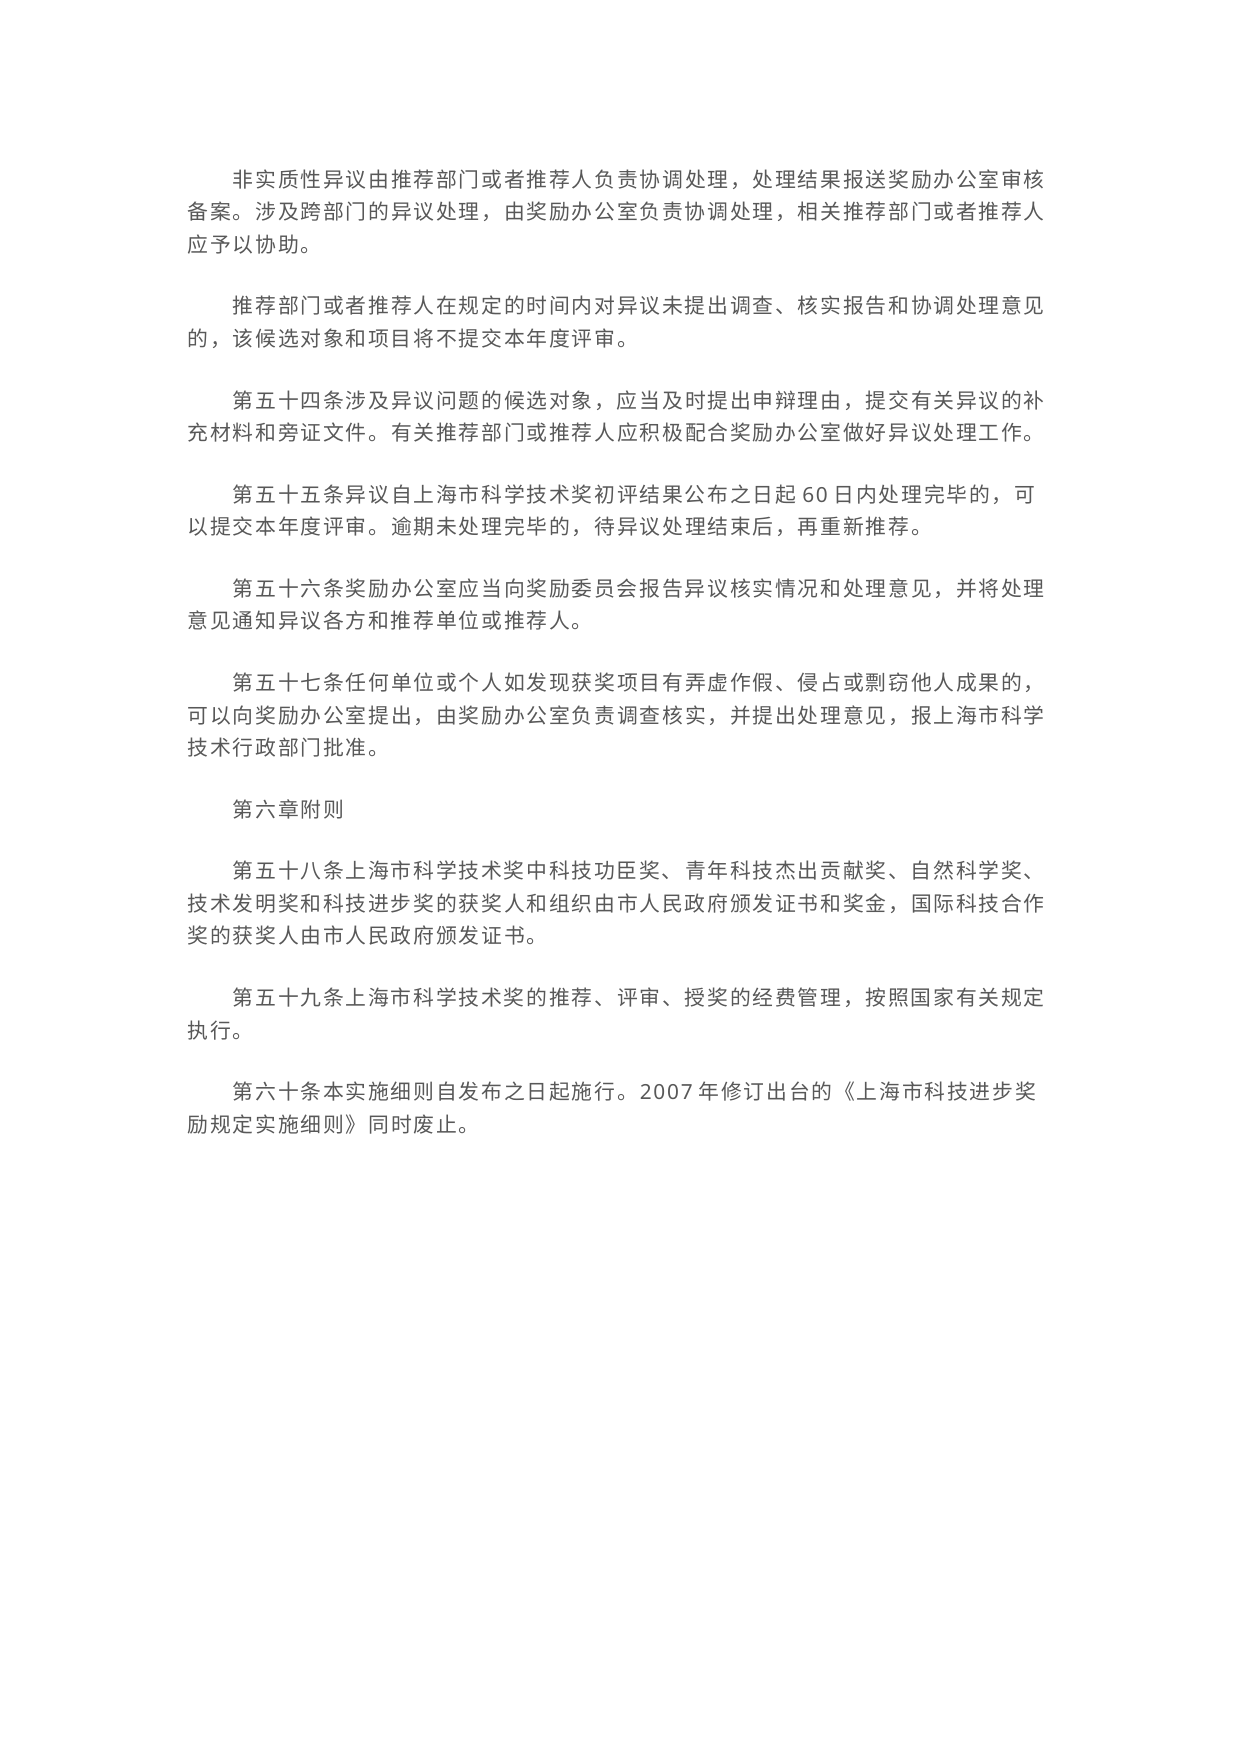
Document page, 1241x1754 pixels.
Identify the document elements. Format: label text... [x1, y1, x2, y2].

text 非实质性异议由推荐部门或者推荐人负责协调处理，处理结果报送奖励办公室审核备案。涉及跨部门的异议处理，由奖励办公室负责协调处理，相关推荐部门或者推荐人应予以协助。 [187, 162, 1053, 259]
text 推荐部门或者推荐人在规定的时间内对异议未提出调查、核实报告和协调处理意见的，该候选对象和项目将不提交本年度评审。 [187, 289, 1053, 354]
text 第五十六条奖励办公室应当向奖励委员会报告异议核实情况和处理意见，并将处理意见通知异议各方和推荐单位或推荐人。 [187, 571, 1053, 636]
text 第五十八条上海市科学技术奖中科技功臣奖、青年科技杰出贡献奖、自然科学奖、技术发明奖和科技进步奖的获奖人和组织由市人民政府颁发证书和奖金，国际科技合作奖的获奖人由市人民政府颁发证书。 [187, 854, 1053, 951]
text 第六章附则 [187, 792, 1053, 824]
text 第五十五条异议自上海市科学技术奖初评结果公布之日起60日内处理完毕的，可以提交本年度评审。逾期未处理完毕的，待异议处理结束后，再重新推荐。 [187, 477, 1053, 542]
text 第五十四条涉及异议问题的候选对象，应当及时提出申辩理由，提交有关异议的补充材料和旁证文件。有关推荐部门或推荐人应积极配合奖励办公室做好异议处理工作。 [187, 383, 1053, 448]
text 第五十九条上海市科学技术奖的推荐、评审、授奖的经费管理，按照国家有关规定执行。 [187, 980, 1053, 1045]
text 第五十七条任何单位或个人如发现获奖项目有弄虚作假、侵占或剽窃他人成果的，可以向奖励办公室提出，由奖励办公室负责调查核实，并提出处理意见，报上海市科学技术行政部门批准。 [187, 665, 1053, 763]
text 第六十条本实施细则自发布之日起施行。2007年修订出台的《上海市科技进步奖励规定实施细则》同时废止。 [187, 1074, 1053, 1139]
